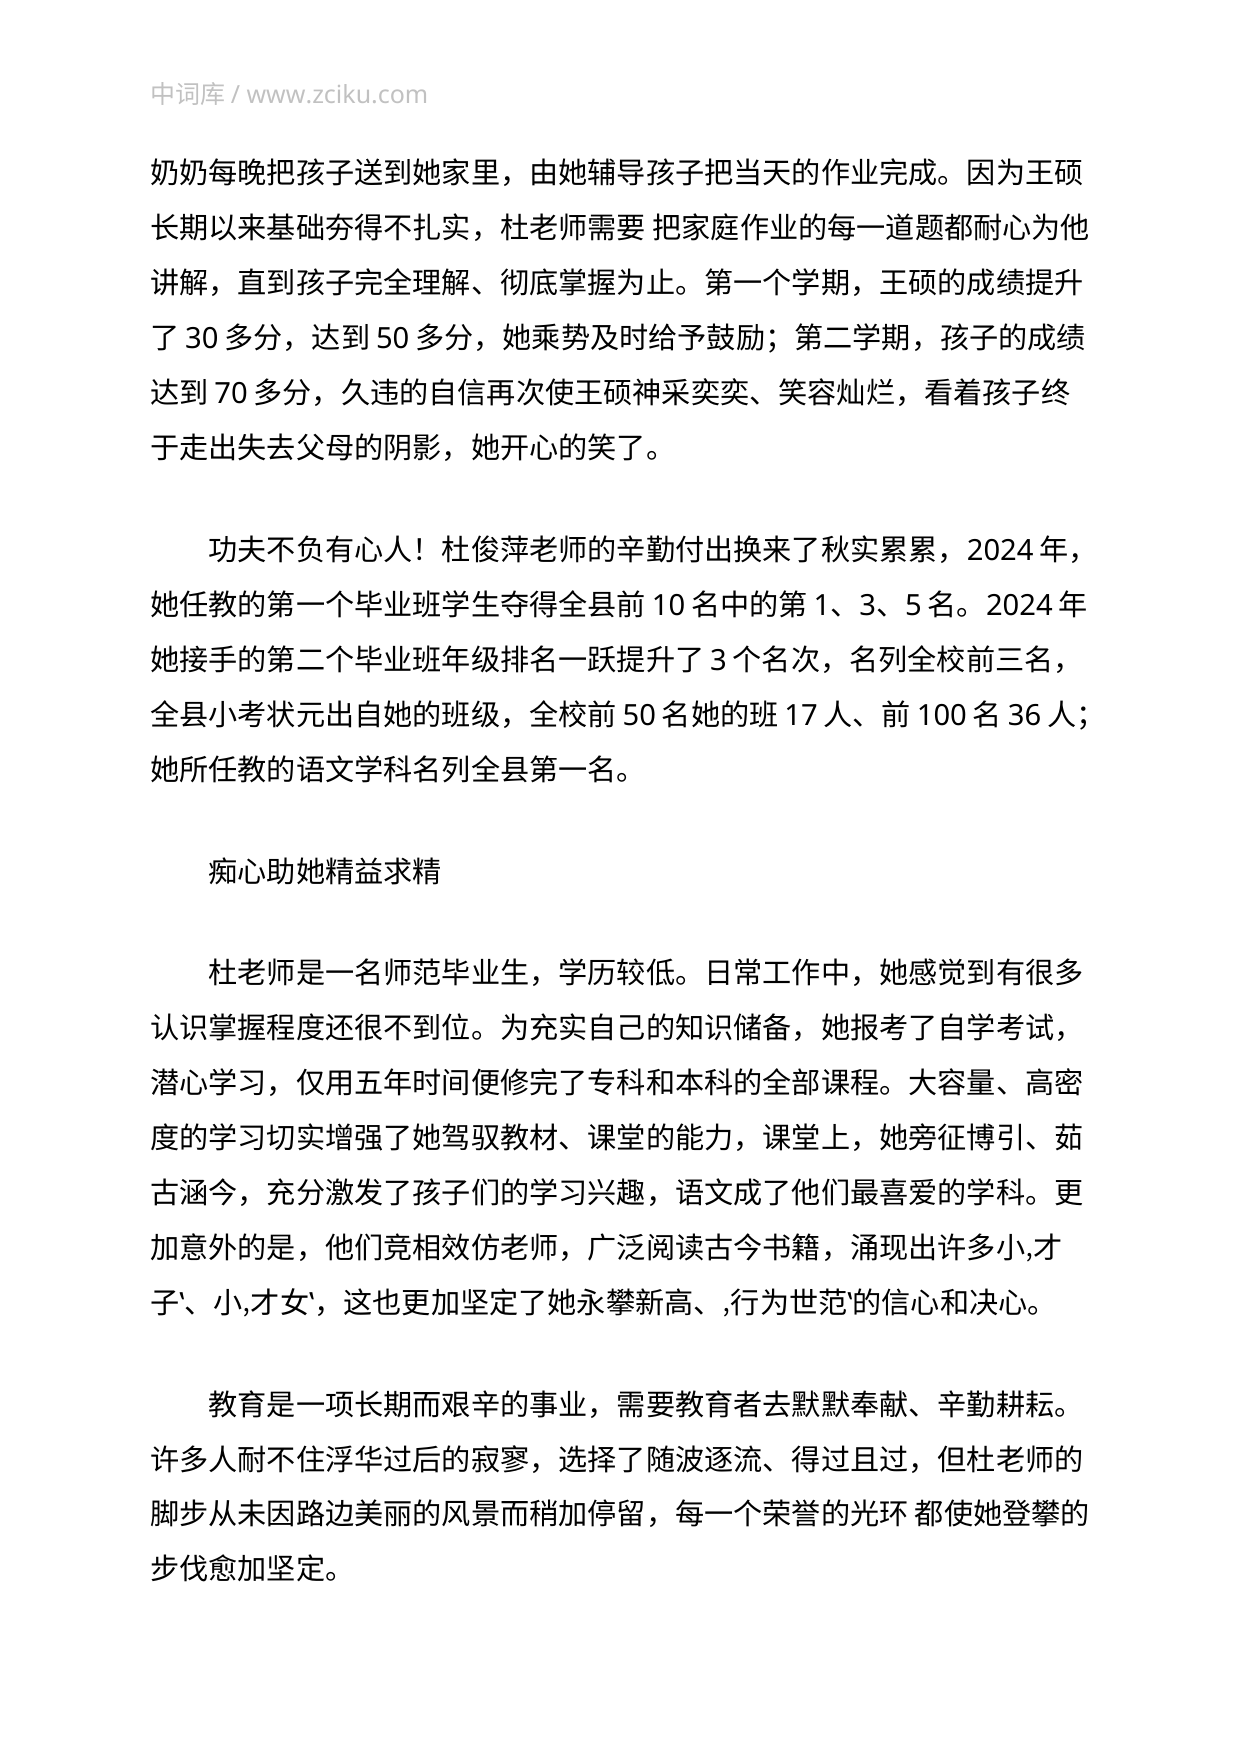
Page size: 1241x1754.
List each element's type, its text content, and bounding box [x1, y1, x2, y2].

text 功夫不负有心人！杜俊萍老师的辛勤付出换来了秋实累累，2024年，她任教的第一个毕业班学生夺得全县前10名中的第1、3、5名。2024年她接手的第二个毕业班年级排名一跃提升了3个名次，名列全校前三名，全县小考状元出自她的班级，全校前50名她的班17人、前100名36人；她所任教的语文学科名列全县第一名。 [150, 526, 1090, 789]
text 教育是一项长期而艰辛的事业，需要教育者去默默奉献、辛勤耕耘。许多人耐不住浮华过后的寂寥，选择了随波逐流、得过且过，但杜老师的脚步从未因路边美丽的风景而稍加停留，每一个荣誉的光环 都使她登攀的步伐愈加坚定。 [150, 1381, 1090, 1588]
text 痴心助她精益求精 [150, 848, 1090, 891]
text 杜老师是一名师范毕业生，学历较低。日常工作中，她感觉到有很多认识掌握程度还很不到位。为充实自己的知识储备，她报考了自学考试，潜心学习，仅用五年时间便修完了专科和本科的全部课程。大容量、高密度的学习切实增强了她驾驭教材、课堂的能力，课堂上，她旁征博引、茹古涵今，充分激发了孩子们的学习兴趣，语文成了他们最喜爱的学科。更加意外的是，他们竞相效仿老师，广泛阅读古今书籍，涌现出许多小‚才子‛、小‚才女‛，这也更加坚定了她永攀新高、‚行为世范‛的信心和决心。 [150, 950, 1090, 1322]
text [150, 150, 1090, 467]
